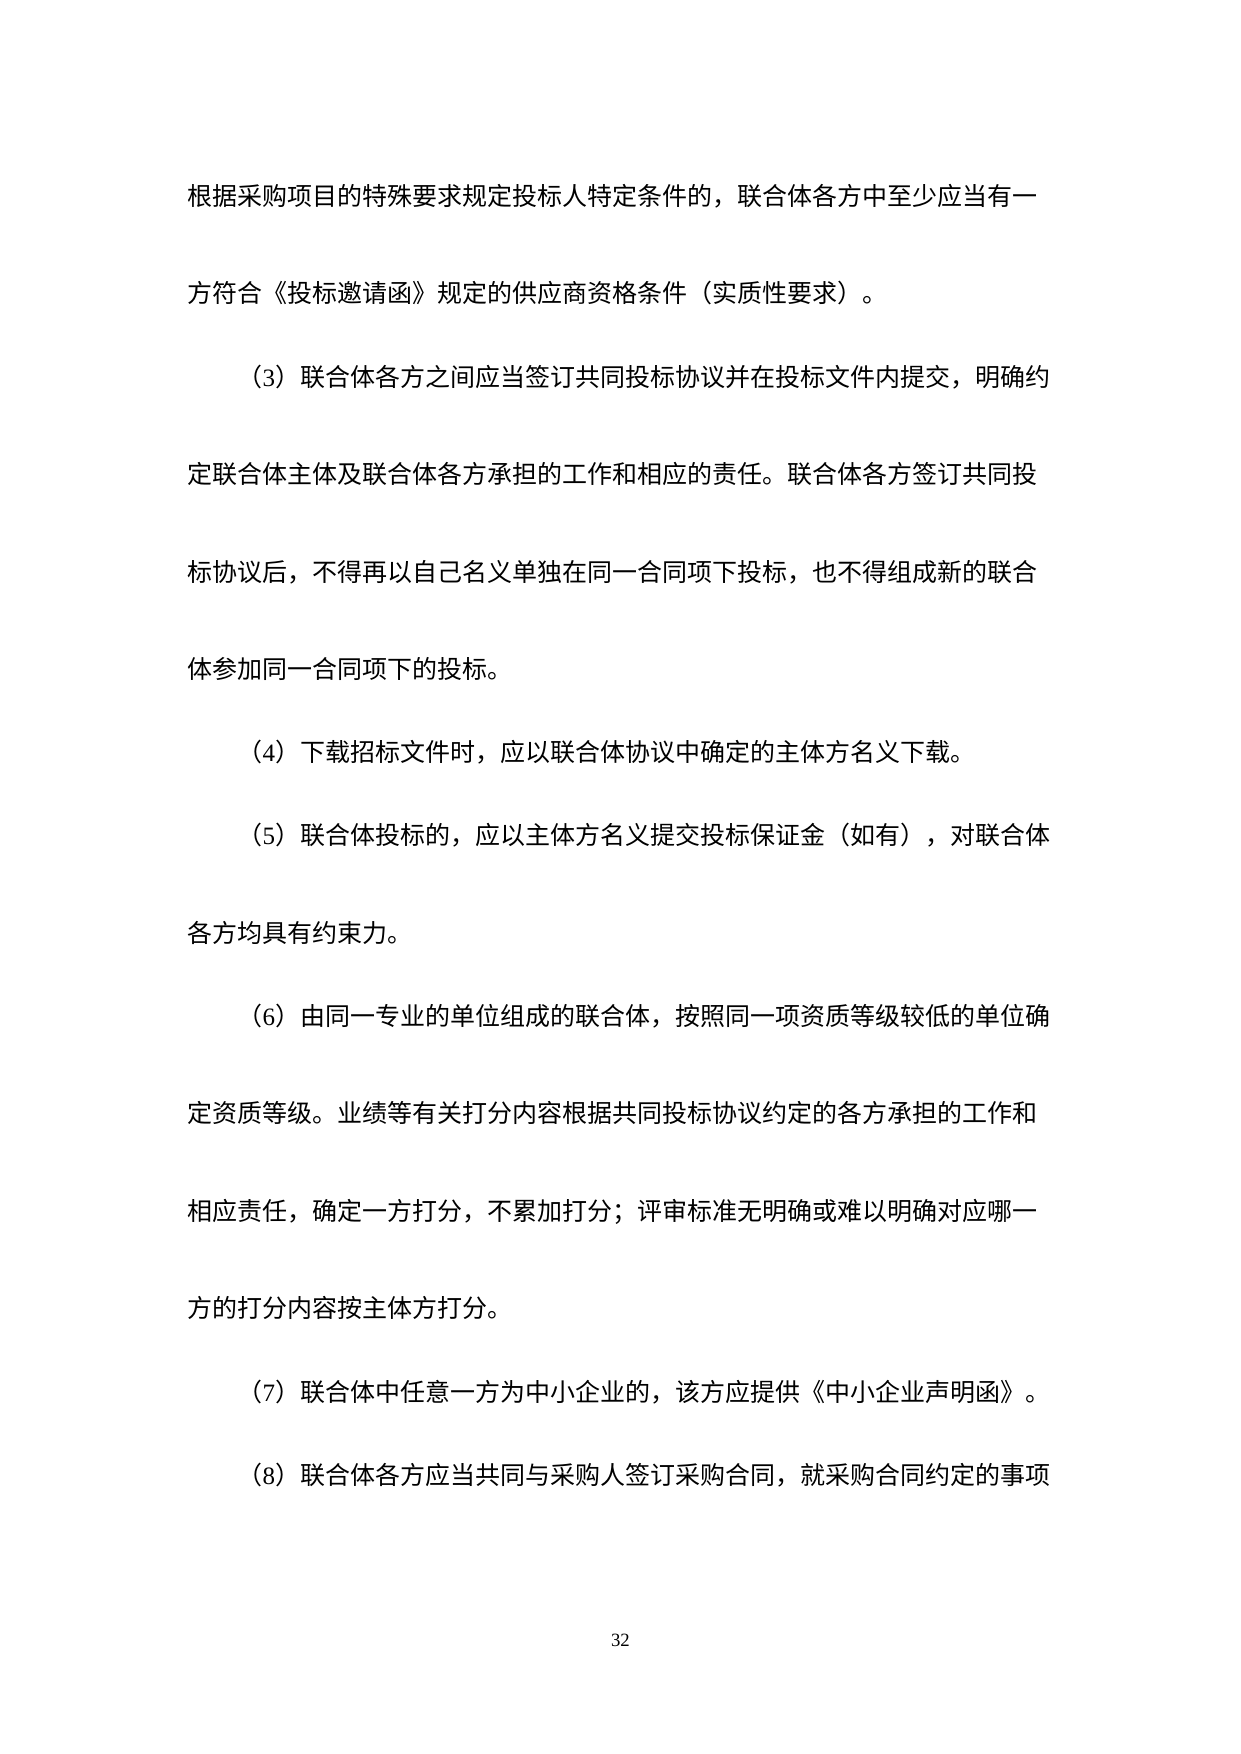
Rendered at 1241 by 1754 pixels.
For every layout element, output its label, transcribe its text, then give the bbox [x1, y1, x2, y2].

text （5）联合体投标的，应以主体方名义提交投标保证金（如有），对联合体各方均具有约束力。 [187, 801, 1053, 964]
text （3）联合体各方之间应当签订共同投标协议并在投标文件内提交，明确约定联合体主体及联合体各方承担的工作和相应的责任。联合体各方签订共同投标协议后，不得再以自己名义单独在同一合同项下投标，也不得组成新的联合体参加同一合同项下的投标。 [187, 343, 1053, 700]
text （4）下载招标文件时，应以联合体协议中确定的主体方名义下载。 [187, 718, 1053, 783]
text （7）联合体中任意一方为中小企业的，该方应提供《中小企业声明函》。 [187, 1358, 1053, 1423]
text （6）由同一专业的单位组成的联合体，按照同一项资质等级较低的单位确定资质等级。业绩等有关打分内容根据共同投标协议约定的各方承担的工作和相应责任，确定一方打分，不累加打分；评审标准无明确或难以明确对应哪一方的打分内容按主体方打分。 [187, 982, 1053, 1339]
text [187, 1441, 1053, 1506]
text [187, 162, 1053, 324]
